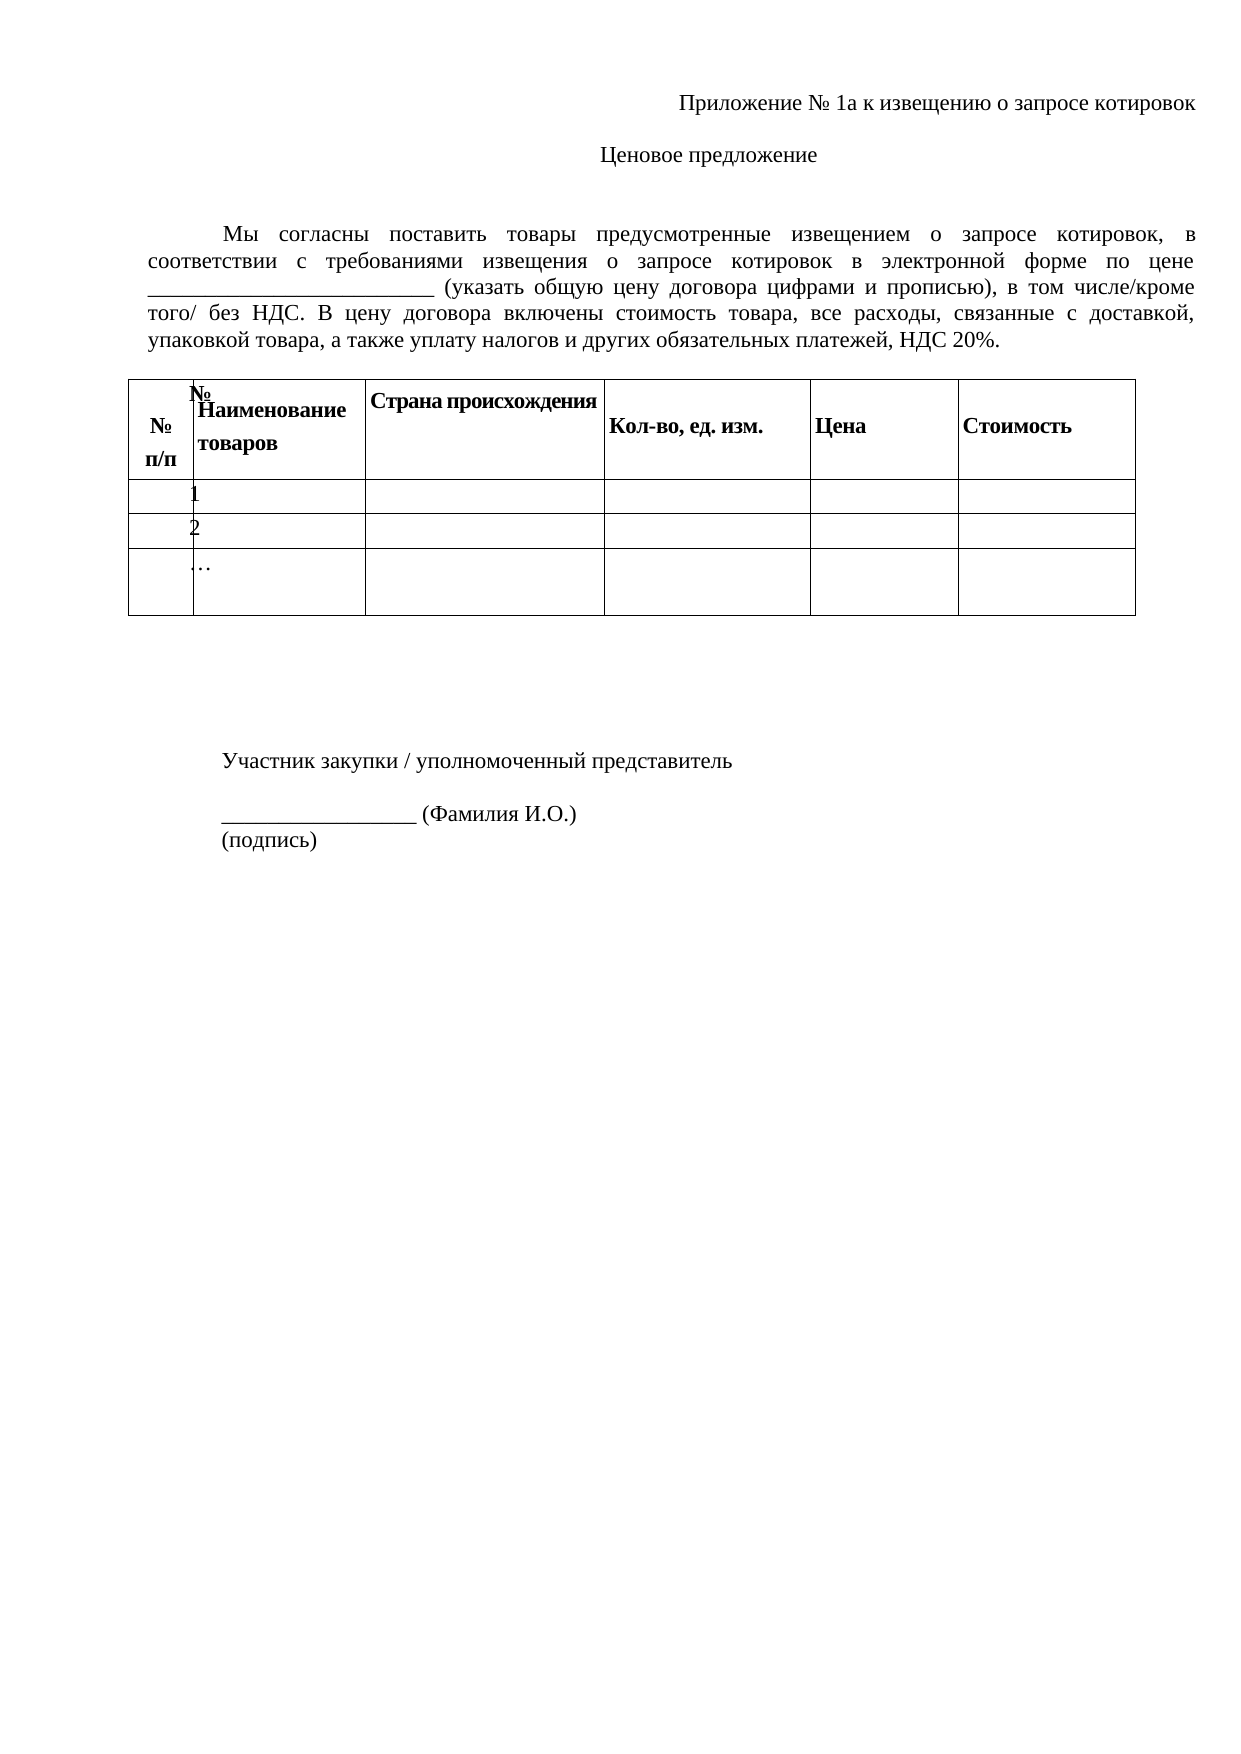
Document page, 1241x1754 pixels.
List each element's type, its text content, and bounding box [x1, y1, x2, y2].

table_cell [366, 549, 604, 615]
table_cell [194, 480, 365, 513]
table_cell [811, 480, 958, 513]
table_cell [194, 514, 365, 548]
table_cell [605, 549, 810, 615]
table_header Стоимость [959, 380, 1135, 479]
table_cell [605, 480, 810, 513]
text Приложение № 1а к извещению о запросе котировок [148, 89, 1196, 115]
text (подпись) [148, 827, 1196, 853]
text Ценовое предложение [148, 141, 1196, 168]
table_cell [605, 514, 810, 548]
table_cell 1 [129, 480, 193, 513]
table_header Наименование товаров [194, 380, 365, 479]
table_header Страна происхождения [366, 380, 604, 479]
table_cell [811, 549, 958, 615]
text Участник закупки / уполномоченный представитель [148, 747, 1196, 774]
table_cell [366, 514, 604, 548]
table_cell [959, 514, 1135, 548]
table_header №№ п/п [129, 380, 193, 479]
table_header Цена [811, 380, 958, 479]
table_cell … [129, 549, 193, 615]
text _________________ (Фамилия И.О.) [148, 800, 1196, 827]
table_cell [959, 549, 1135, 615]
text Мы согласны поставить товары предусмотренные извещением о запросе котировок, в соответствии с требованиями извещения о запросе котировок в электронной форме по цене _________________________ (указать общую цену договора цифрами и прописью), в том числе/кроме того/ без НДС. В цену договора включены стоимость товара, все расходы, связанные с доставкой, упаковкой товара, а также уплату налогов и других обязательных платежей, НДС 20%. [148, 220, 1196, 352]
table_cell [194, 549, 365, 615]
table_cell [959, 480, 1135, 513]
table_cell [811, 514, 958, 548]
table_cell 2 [129, 514, 193, 548]
table_cell [366, 480, 604, 513]
table_header Кол-во, ед. изм. [605, 380, 810, 479]
